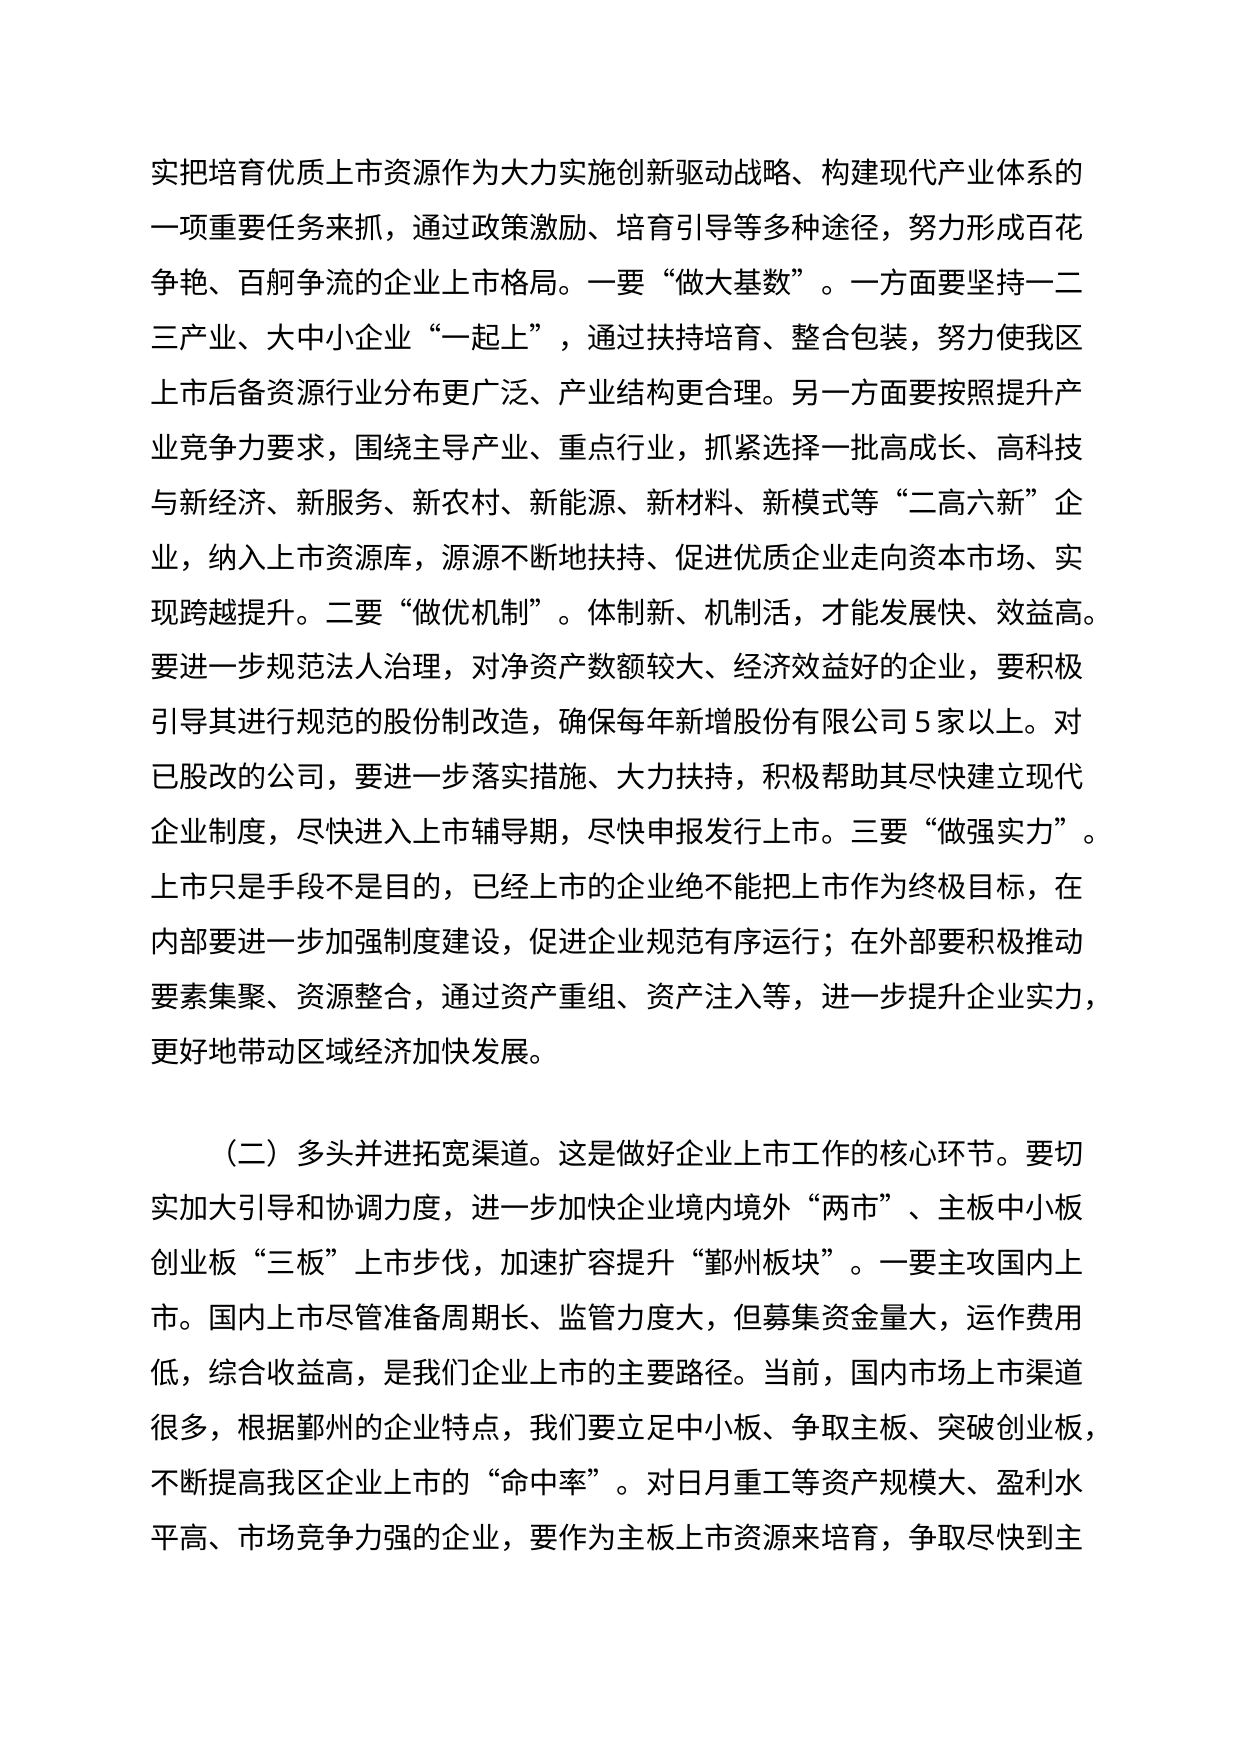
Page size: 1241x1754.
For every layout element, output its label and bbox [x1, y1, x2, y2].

text [150, 1130, 1090, 1557]
text [150, 150, 1090, 1071]
